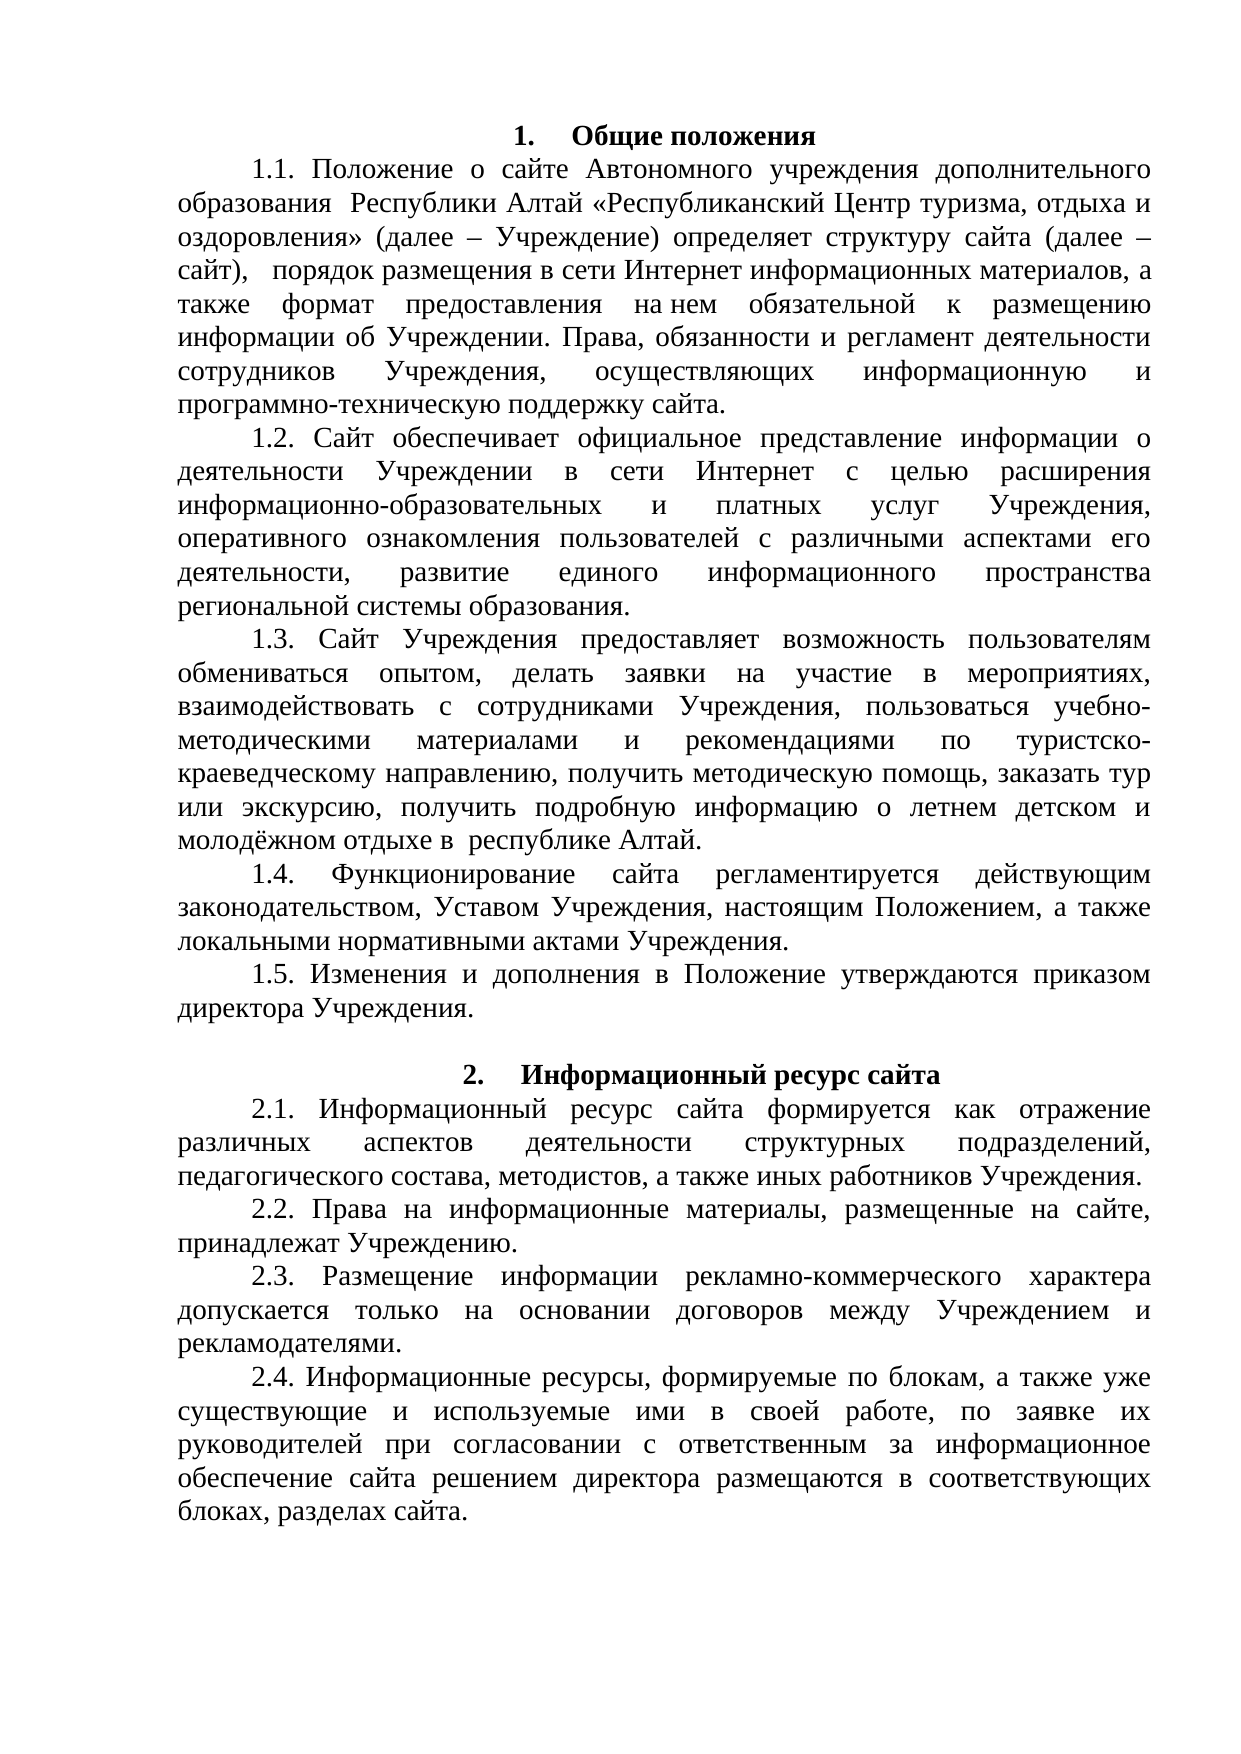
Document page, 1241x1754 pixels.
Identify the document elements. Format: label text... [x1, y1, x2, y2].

text 2.3. Размещение информации рекламно-коммерческого характера допускается только на основании договоров между Учреждением и рекламодателями. [177, 1258, 1152, 1359]
text 1.2. Сайт обеспечивает официальное представление информации о деятельности Учреждении в сети Интернет с целью расширения информационно-образовательных и платных услуг Учреждения, оперативного ознакомления пользователей с различными аспектами его деятельности, развитие единого информационного пространства региональной системы образования. [177, 420, 1152, 621]
text 1. Общие положения [177, 118, 1152, 152]
text 1.1. Положение о сайте Автономного учреждения дополнительного образования Республики Алтай «Республиканский Центр туризма, отдыха и оздоровления» (далее – Учреждение) определяет структуру сайта (далее – сайт), порядок размещения в сети Интернет информационных материалов, а также формат предоставления на нем обязательной к размещению информации об Учреждении. Права, обязанности и регламент деятельности сотрудников Учреждения, осуществляющих информационную и программно-техническую поддержку сайта. [177, 152, 1152, 420]
text 2.4. Информационные ресурсы, формируемые по блокам, а также уже существующие и используемые ими в своей работе, по заявке их руководителей при согласовании с ответственным за информационное обеспечение сайта решением директора размещаются в соответствующих блоках, разделах сайта. [177, 1359, 1152, 1527]
text 2. Информационный ресурс сайта [177, 1057, 1152, 1091]
text 1.5. Изменения и дополнения в Положение утверждаются приказом директора Учреждения. [177, 957, 1152, 1024]
text 1.4. Функционирование сайта регламентируется действующим законодательством, Уставом Учреждения, настоящим Положением, а также локальными нормативными актами Учреждения. [177, 856, 1152, 957]
text 2.1. Информационный ресурс сайта формируется как отражение различных аспектов деятельности структурных подразделений, педагогического состава, методистов, а также иных работников Учреждения. [177, 1091, 1152, 1191]
text 2.2. Права на информационные материалы, размещенные на сайте, принадлежат Учреждению. [177, 1191, 1152, 1258]
text 1.3. Сайт Учреждения предоставляет возможность пользователям обмениваться опытом, делать заявки на участие в мероприятиях, взаимодействовать с сотрудниками Учреждения, пользоваться учебно-методическими материалами и рекомендациями по туристско-краеведческому направлению, получить методическую помощь, заказать тур или экскурсию, получить подробную информацию о летнем детском и молодёжном отдыхе в республике Алтай. [177, 621, 1152, 856]
